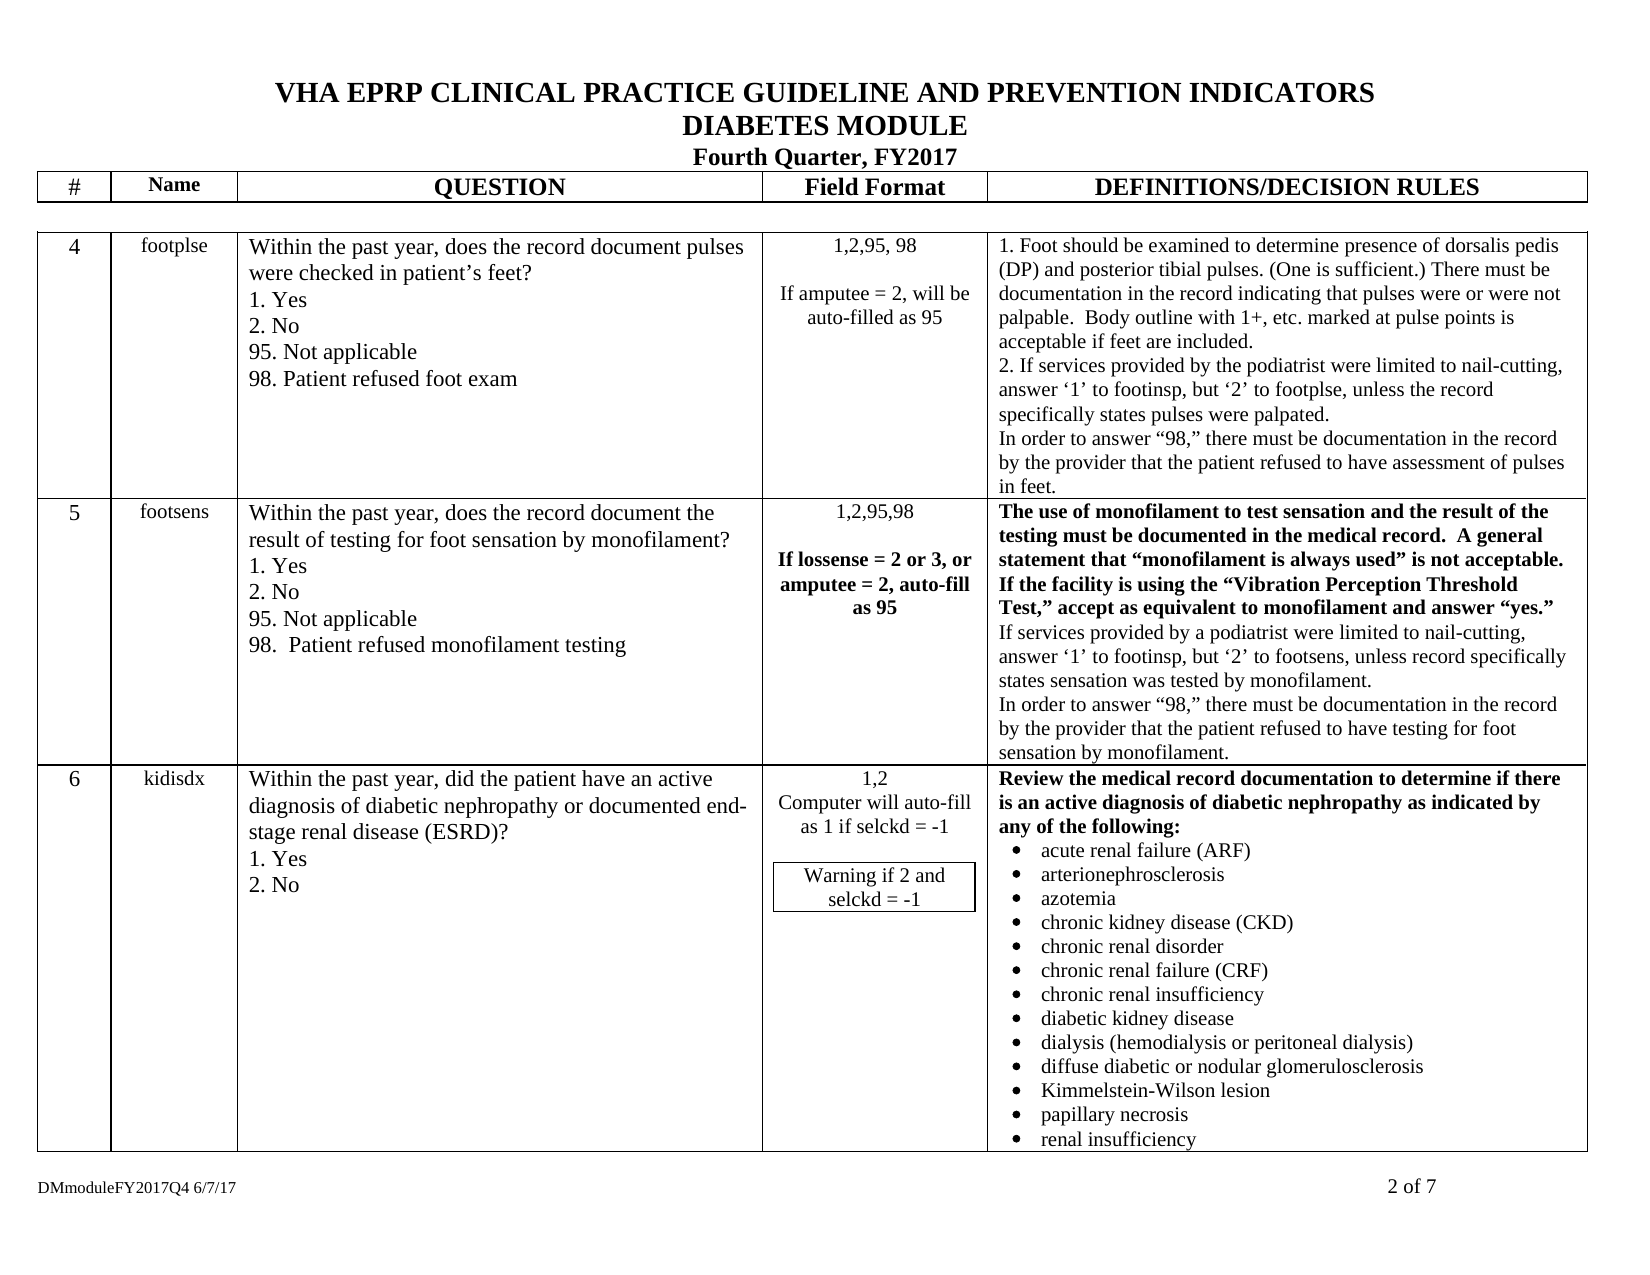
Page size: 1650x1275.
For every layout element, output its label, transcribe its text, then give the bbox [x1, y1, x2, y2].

table_cell 6 [38, 766, 110, 1151]
table_cell 4 [38, 233, 110, 498]
table_cell 1. Foot should be examined to determine presence of dorsalis pedis (DP) and posterior tibial pulses. (One is sufficient.) There must be documentation in the record indicating that pulses were or were not palpable. Body outline with 1+, etc. marked at pulse points is acceptable if feet are included. 2. If services provided by the podiatrist were limited to nail-cutting, answer ‘1’ to footinsp, but ‘2’ to footplse, unless the record specifically states pulses were palpated. In order to answer “98,” there must be documentation in the record by the provider that the patient refused to have assessment of pulses in feet. [988, 233, 1587, 498]
table_cell Within the past year, did the patient have an active diagnosis of diabetic nephropathy or documented end-stage renal disease (ESRD)? 1. Yes 2. No [238, 766, 762, 1151]
table_cell footsens [112, 499, 237, 764]
table_cell footplse [112, 233, 237, 498]
table_cell kidisdx [112, 766, 237, 1151]
table_cell Within the past year, does the record document the result of testing for foot sensation by monofilament? 1. Yes 2. No 95. Not applicable 98. Patient refused monofilament testing [238, 499, 762, 764]
table_cell 5 [38, 499, 110, 764]
table_cell Within the past year, does the record document pulses were checked in patient’s feet? 1. Yes 2. No 95. Not applicable 98. Patient refused foot exam [238, 233, 762, 498]
table_cell Review the medical record documentation to determine if there is an active diagnosis of diabetic nephropathy as indicated by any of the following: acute renal failure (ARF) arterionephrosclerosis azotemia chronic kidney disease (CKD) chronic renal disorder chronic renal failure (CRF) chronic renal insufficiency diabetic kidney disease dialysis (hemodialysis or peritoneal dialysis) diffuse diabetic or nodular glomerulosclerosis Kimmelstein-Wilson lesion papillary necrosis renal insufficiency [988, 764, 1587, 1151]
table_cell 1,2,95, 98 If amputee = 2, will be auto-filled as 95 [763, 233, 987, 498]
table_cell 1,2 Computer will auto-fill as 1 if selckd = -1 [763, 766, 987, 1151]
table_cell The use of monofilament to test sensation and the result of the testing must be documented in the medical record. A general statement that “monofilament is always used” is not acceptable. If the facility is using the “Vibration Perception Threshold Test,” accept as equivalent to monofilament and answer “yes.” If services provided by a podiatrist were limited to nail-cutting, answer ‘1’ to footinsp, but ‘2’ to footsens, unless record specifically states sensation was tested by monofilament. In order to answer “98,” there must be documentation in the record by the provider that the patient refused to have testing for foot sensation by monofilament. [988, 498, 1587, 764]
table_cell 1,2,95,98 If lossense = 2 or 3, or amputee = 2, auto-fill as 95 [763, 499, 987, 764]
